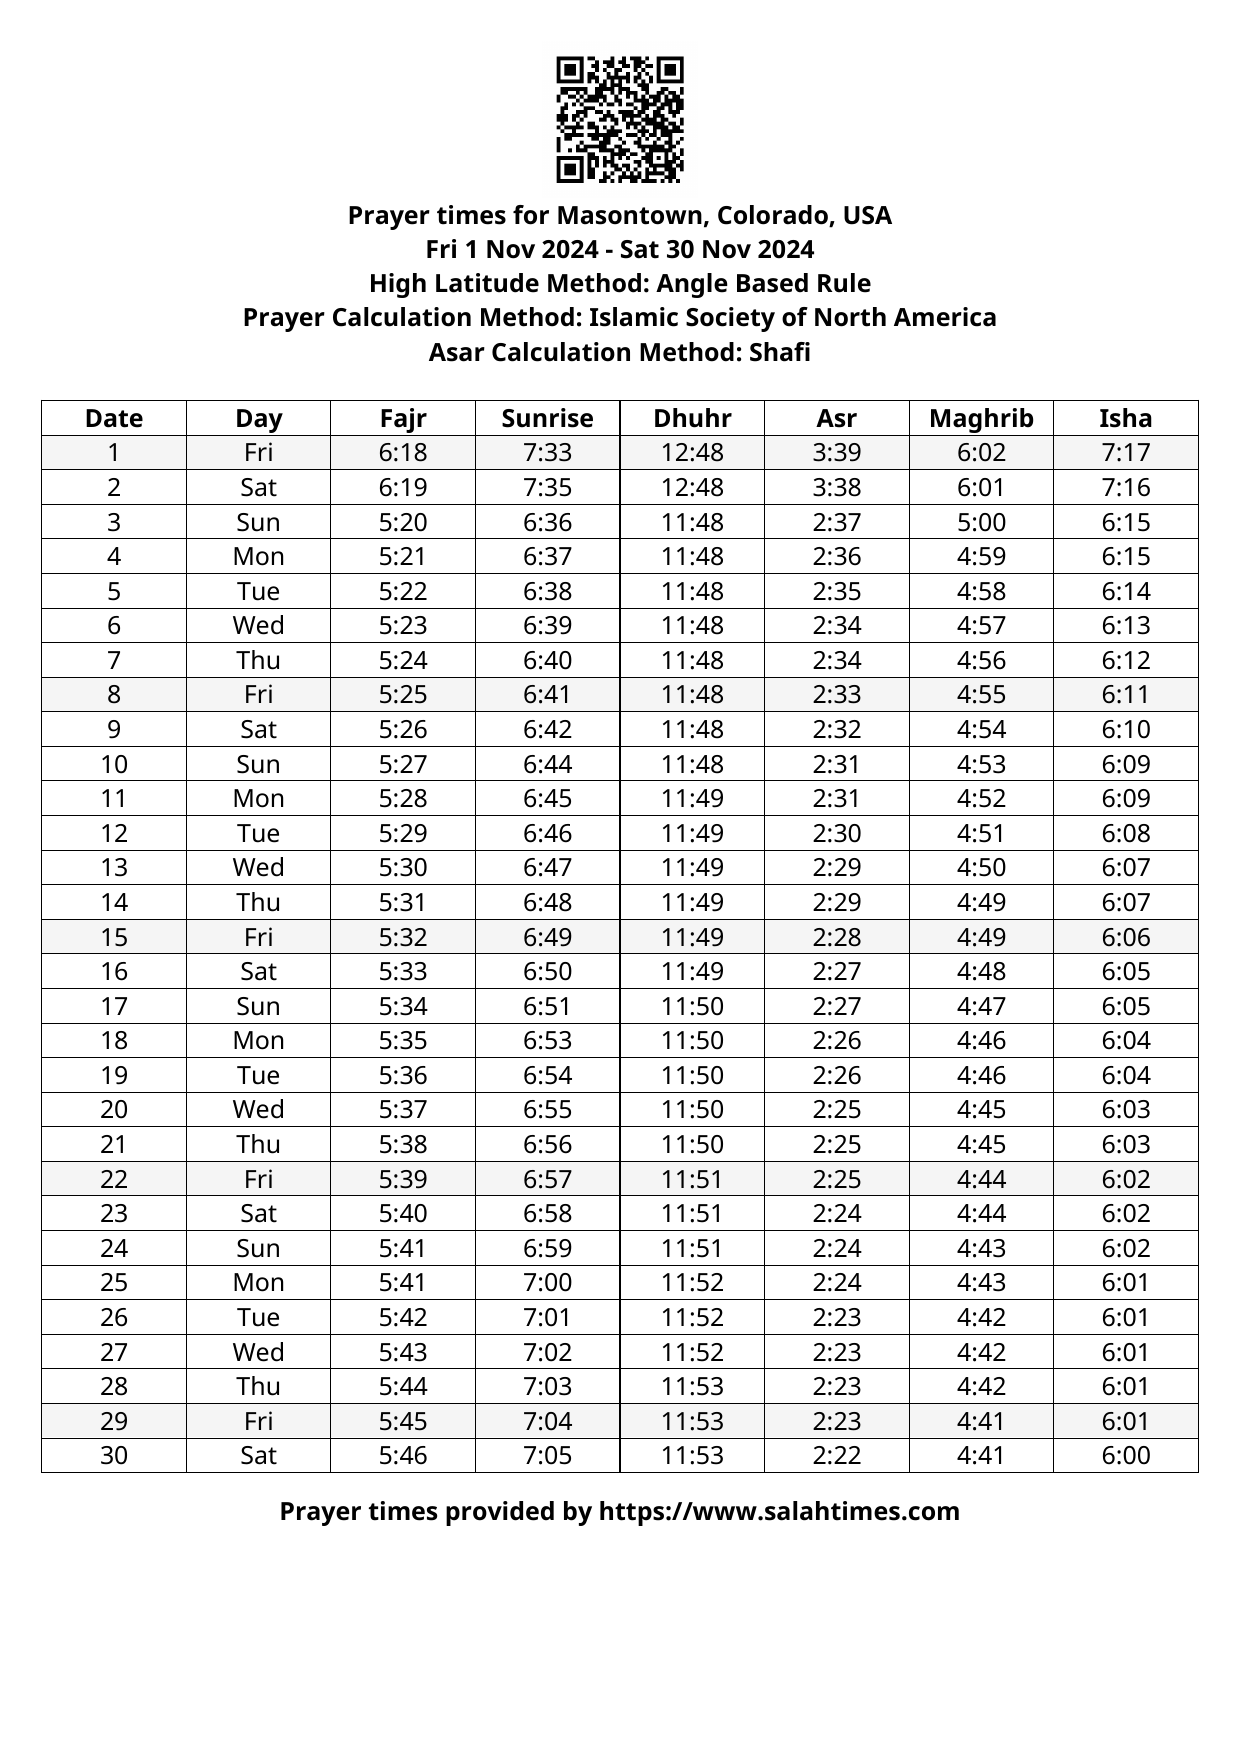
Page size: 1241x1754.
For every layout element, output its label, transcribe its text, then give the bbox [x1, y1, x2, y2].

table_cell 4:42 [910, 1369, 1053, 1403]
table_cell 11:48 [621, 574, 764, 607]
table_cell 6:50 [476, 954, 619, 988]
table_cell 11:48 [621, 609, 764, 642]
table_cell 4:54 [910, 712, 1053, 746]
table_cell Tue [187, 816, 330, 849]
table_cell 18 [42, 1024, 186, 1057]
table_cell 12:48 [621, 470, 764, 504]
table_cell Mon [187, 1266, 330, 1299]
table_header Dhuhr [621, 401, 764, 434]
table_cell 6:38 [476, 574, 619, 607]
table_cell 5:40 [331, 1196, 475, 1230]
table_cell 11:49 [621, 816, 764, 849]
table_cell Sat [187, 470, 330, 504]
table_cell Fri [187, 436, 330, 469]
table_cell 2:33 [765, 678, 909, 711]
table_header Maghrib [910, 401, 1053, 434]
table_cell 12 [42, 816, 186, 849]
table_cell 5:45 [331, 1404, 475, 1437]
table_cell 6:19 [331, 470, 475, 504]
table_cell 19 [42, 1058, 186, 1092]
table_cell 11:49 [621, 954, 764, 988]
table_cell 6:56 [476, 1127, 619, 1161]
table_cell 2:28 [765, 920, 909, 953]
table_header Isha [1054, 401, 1198, 434]
table_cell 15 [42, 920, 186, 953]
table_cell 6:09 [1054, 747, 1198, 780]
table_cell Thu [187, 885, 330, 919]
table_cell 26 [42, 1300, 186, 1334]
table_cell 2:23 [765, 1300, 909, 1334]
table_cell 6:05 [1054, 954, 1198, 988]
table_cell 4:51 [910, 816, 1053, 849]
table_cell Wed [187, 1093, 330, 1126]
table_cell 4:56 [910, 643, 1053, 677]
table_cell 11:50 [621, 989, 764, 1022]
table_cell Fri [187, 678, 330, 711]
table_cell 11:49 [621, 885, 764, 919]
table_cell 4:45 [910, 1093, 1053, 1126]
table_cell 2:31 [765, 747, 909, 780]
table_cell 5:22 [331, 574, 475, 607]
table_cell Tue [187, 574, 330, 607]
table_cell 4:41 [910, 1439, 1053, 1472]
table_cell 4:49 [910, 885, 1053, 919]
table_cell Sat [187, 1196, 330, 1230]
table_cell 6:37 [476, 539, 619, 573]
text Fri 1 Nov 2024 - Sat 30 Nov 2024 [42, 232, 1198, 266]
table_cell 4:46 [910, 1024, 1053, 1057]
table_cell 4:42 [910, 1335, 1053, 1368]
table_cell Thu [187, 1127, 330, 1161]
table_cell 4:48 [910, 954, 1053, 988]
table_cell 5:31 [331, 885, 475, 919]
table_header Sunrise [476, 401, 619, 434]
table_cell 7:04 [476, 1404, 619, 1437]
table_cell 11:52 [621, 1335, 764, 1368]
table_cell 5:26 [331, 712, 475, 746]
table_cell 11:53 [621, 1369, 764, 1403]
table_cell 6:01 [910, 470, 1053, 504]
table_cell 4:52 [910, 781, 1053, 815]
table_cell 6:01 [1054, 1300, 1198, 1334]
table_cell 2:34 [765, 643, 909, 677]
table_cell 6:04 [1054, 1058, 1198, 1092]
table_cell 2:25 [765, 1093, 909, 1126]
table_cell 2:24 [765, 1231, 909, 1264]
table_cell 2:30 [765, 816, 909, 849]
table_cell 28 [42, 1369, 186, 1403]
table_cell 5:24 [331, 643, 475, 677]
table_cell 4:53 [910, 747, 1053, 780]
table_cell 7:03 [476, 1369, 619, 1403]
table_cell 11:50 [621, 1058, 764, 1092]
table_cell 2:31 [765, 781, 909, 815]
table_cell 5:21 [331, 539, 475, 573]
table_cell 7:01 [476, 1300, 619, 1334]
table_cell 5:35 [331, 1024, 475, 1057]
table_cell 6:07 [1054, 885, 1198, 919]
table_cell 6:01 [1054, 1404, 1198, 1437]
table_cell 2:23 [765, 1335, 909, 1368]
table_cell 2 [42, 470, 186, 504]
table_cell 3:39 [765, 436, 909, 469]
table_cell 6:44 [476, 747, 619, 780]
table_cell 6:55 [476, 1093, 619, 1126]
table_cell 4:58 [910, 574, 1053, 607]
table_cell 6:02 [1054, 1162, 1198, 1195]
table_cell Thu [187, 643, 330, 677]
table_cell 11:48 [621, 539, 764, 573]
table_cell 29 [42, 1404, 186, 1437]
table_cell 5:44 [331, 1369, 475, 1403]
table_cell 11:51 [621, 1162, 764, 1195]
table_cell 2:29 [765, 885, 909, 919]
table_cell Mon [187, 539, 330, 573]
table_cell 9 [42, 712, 186, 746]
table_cell 6:07 [1054, 851, 1198, 884]
table_cell 6:46 [476, 816, 619, 849]
table_cell 4:43 [910, 1231, 1053, 1264]
table_cell 11:52 [621, 1266, 764, 1299]
table_cell 27 [42, 1335, 186, 1368]
table_cell 5:42 [331, 1300, 475, 1334]
table_cell 6:12 [1054, 643, 1198, 677]
table_cell 6:36 [476, 505, 619, 538]
text Prayer times provided by https://www.salahtimes.com [42, 1494, 1198, 1528]
table_cell 6:18 [331, 436, 475, 469]
table_cell 5:25 [331, 678, 475, 711]
table_cell 4:49 [910, 920, 1053, 953]
table_cell 6:42 [476, 712, 619, 746]
table_cell Tue [187, 1300, 330, 1334]
table_cell Sun [187, 1231, 330, 1264]
table_cell 6:01 [1054, 1266, 1198, 1299]
table_cell 2:36 [765, 539, 909, 573]
table_cell 5:43 [331, 1335, 475, 1368]
table_header Day [187, 401, 330, 434]
table_cell 6:02 [1054, 1196, 1198, 1230]
table_cell 11:50 [621, 1127, 764, 1161]
table_cell 5:30 [331, 851, 475, 884]
table_cell 6:06 [1054, 920, 1198, 953]
table_cell Sat [187, 1439, 330, 1472]
table_cell 6:01 [1054, 1335, 1198, 1368]
table_cell 11:52 [621, 1300, 764, 1334]
table_cell 7:33 [476, 436, 619, 469]
table_cell 4:47 [910, 989, 1053, 1022]
table_cell 5:33 [331, 954, 475, 988]
table_cell 11:48 [621, 678, 764, 711]
table_cell 4:41 [910, 1404, 1053, 1437]
table_header Fajr [331, 401, 475, 434]
table_cell 11 [42, 781, 186, 815]
table_cell 8 [42, 678, 186, 711]
text High Latitude Method: Angle Based Rule [42, 266, 1198, 300]
table_cell 2:25 [765, 1127, 909, 1161]
table_cell 6:58 [476, 1196, 619, 1230]
table_cell 6:03 [1054, 1093, 1198, 1126]
table_cell 11:48 [621, 712, 764, 746]
table_cell 6:01 [1054, 1369, 1198, 1403]
table_header Date [42, 401, 186, 434]
table_cell 4:44 [910, 1162, 1053, 1195]
table_cell 7:00 [476, 1266, 619, 1299]
table_cell 6:10 [1054, 712, 1198, 746]
table_cell 6:15 [1054, 539, 1198, 573]
table_cell 6 [42, 609, 186, 642]
table_cell 2:27 [765, 954, 909, 988]
table_cell 6:54 [476, 1058, 619, 1092]
text Prayer times for Masontown, Colorado, USA [42, 198, 1198, 232]
table_cell Fri [187, 920, 330, 953]
table_cell 11:49 [621, 781, 764, 815]
table_cell Sun [187, 505, 330, 538]
table_cell 17 [42, 989, 186, 1022]
table_cell 3:38 [765, 470, 909, 504]
table_cell 7:35 [476, 470, 619, 504]
table_cell 23 [42, 1196, 186, 1230]
table_cell 2:24 [765, 1266, 909, 1299]
table_cell 20 [42, 1093, 186, 1126]
table_cell 6:53 [476, 1024, 619, 1057]
table_cell 16 [42, 954, 186, 988]
table_cell 5:27 [331, 747, 475, 780]
table_cell 2:23 [765, 1369, 909, 1403]
table_cell 5:36 [331, 1058, 475, 1092]
table_cell 5:32 [331, 920, 475, 953]
table_cell 6:49 [476, 920, 619, 953]
table_cell Wed [187, 609, 330, 642]
table_cell 11:50 [621, 1093, 764, 1126]
table_cell 2:22 [765, 1439, 909, 1472]
table_cell 2:25 [765, 1162, 909, 1195]
table_cell 11:51 [621, 1231, 764, 1264]
table_cell 6:48 [476, 885, 619, 919]
table_cell 7:17 [1054, 436, 1198, 469]
table_cell 11:48 [621, 747, 764, 780]
table_cell 5:29 [331, 816, 475, 849]
table_cell 6:40 [476, 643, 619, 677]
table_cell 2:29 [765, 851, 909, 884]
table_cell 5:34 [331, 989, 475, 1022]
table_cell 6:05 [1054, 989, 1198, 1022]
table_cell 12:48 [621, 436, 764, 469]
table_cell 4:46 [910, 1058, 1053, 1092]
table_cell Mon [187, 1024, 330, 1057]
table_cell 22 [42, 1162, 186, 1195]
table_cell Tue [187, 1058, 330, 1092]
table_cell 11:49 [621, 920, 764, 953]
table_cell 11:53 [621, 1439, 764, 1472]
table_cell Sun [187, 747, 330, 780]
table_cell 30 [42, 1439, 186, 1472]
table_cell 6:39 [476, 609, 619, 642]
table_cell 6:02 [910, 436, 1053, 469]
table_cell 5:38 [331, 1127, 475, 1161]
table_cell 11:48 [621, 643, 764, 677]
table_cell Fri [187, 1162, 330, 1195]
table_cell Wed [187, 1335, 330, 1368]
table_cell 2:26 [765, 1024, 909, 1057]
table_cell 11:49 [621, 851, 764, 884]
table_cell 6:45 [476, 781, 619, 815]
table_cell 5 [42, 574, 186, 607]
table_cell 10 [42, 747, 186, 780]
picture [542, 41, 699, 198]
table_cell 14 [42, 885, 186, 919]
table_cell 4:57 [910, 609, 1053, 642]
table_cell 2:35 [765, 574, 909, 607]
table_cell 6:47 [476, 851, 619, 884]
table_cell 7:05 [476, 1439, 619, 1472]
table_cell 6:02 [1054, 1231, 1198, 1264]
table_cell 11:50 [621, 1024, 764, 1057]
table_cell 11:48 [621, 505, 764, 538]
table_cell 3 [42, 505, 186, 538]
text Asar Calculation Method: Shafi [42, 334, 1198, 368]
table_cell Wed [187, 851, 330, 884]
table_cell 2:24 [765, 1196, 909, 1230]
table_header Asr [765, 401, 909, 434]
table_cell 6:00 [1054, 1439, 1198, 1472]
table_cell 6:13 [1054, 609, 1198, 642]
table_cell 5:41 [331, 1266, 475, 1299]
table_cell 7:02 [476, 1335, 619, 1368]
table_cell 5:28 [331, 781, 475, 815]
table_cell 6:08 [1054, 816, 1198, 849]
table_cell 4:45 [910, 1127, 1053, 1161]
table_cell 6:03 [1054, 1127, 1198, 1161]
table_cell 11:51 [621, 1196, 764, 1230]
table_cell 2:27 [765, 989, 909, 1022]
table_cell Sat [187, 712, 330, 746]
table_cell 4:59 [910, 539, 1053, 573]
table_cell 5:23 [331, 609, 475, 642]
table_cell 4:50 [910, 851, 1053, 884]
table_cell Sun [187, 989, 330, 1022]
table_cell 6:57 [476, 1162, 619, 1195]
table_cell Mon [187, 781, 330, 815]
table_cell 24 [42, 1231, 186, 1264]
table_cell Sat [187, 954, 330, 988]
table_cell 2:34 [765, 609, 909, 642]
table_cell 7 [42, 643, 186, 677]
table_cell 25 [42, 1266, 186, 1299]
table_cell 4:44 [910, 1196, 1053, 1230]
table_cell 6:15 [1054, 505, 1198, 538]
table_cell 5:37 [331, 1093, 475, 1126]
table_cell 6:04 [1054, 1024, 1198, 1057]
table_cell 4:55 [910, 678, 1053, 711]
table_cell 1 [42, 436, 186, 469]
table_cell 6:14 [1054, 574, 1198, 607]
table_cell 2:23 [765, 1404, 909, 1437]
table_cell 4 [42, 539, 186, 573]
table_cell 5:41 [331, 1231, 475, 1264]
table_cell Thu [187, 1369, 330, 1403]
table_cell 2:32 [765, 712, 909, 746]
table_cell 6:41 [476, 678, 619, 711]
table_cell 2:37 [765, 505, 909, 538]
table_cell 2:26 [765, 1058, 909, 1092]
table_cell 4:42 [910, 1300, 1053, 1334]
table_cell 5:39 [331, 1162, 475, 1195]
table_cell 11:53 [621, 1404, 764, 1437]
text Prayer Calculation Method: Islamic Society of North America [42, 300, 1198, 334]
table_cell 6:09 [1054, 781, 1198, 815]
table_cell 5:00 [910, 505, 1053, 538]
table_cell 6:11 [1054, 678, 1198, 711]
table_cell 6:59 [476, 1231, 619, 1264]
table_cell 5:46 [331, 1439, 475, 1472]
table_cell 4:43 [910, 1266, 1053, 1299]
table_cell 5:20 [331, 505, 475, 538]
table_cell 21 [42, 1127, 186, 1161]
table_cell Fri [187, 1404, 330, 1437]
table_cell 7:16 [1054, 470, 1198, 504]
table_cell 13 [42, 851, 186, 884]
table_cell 6:51 [476, 989, 619, 1022]
